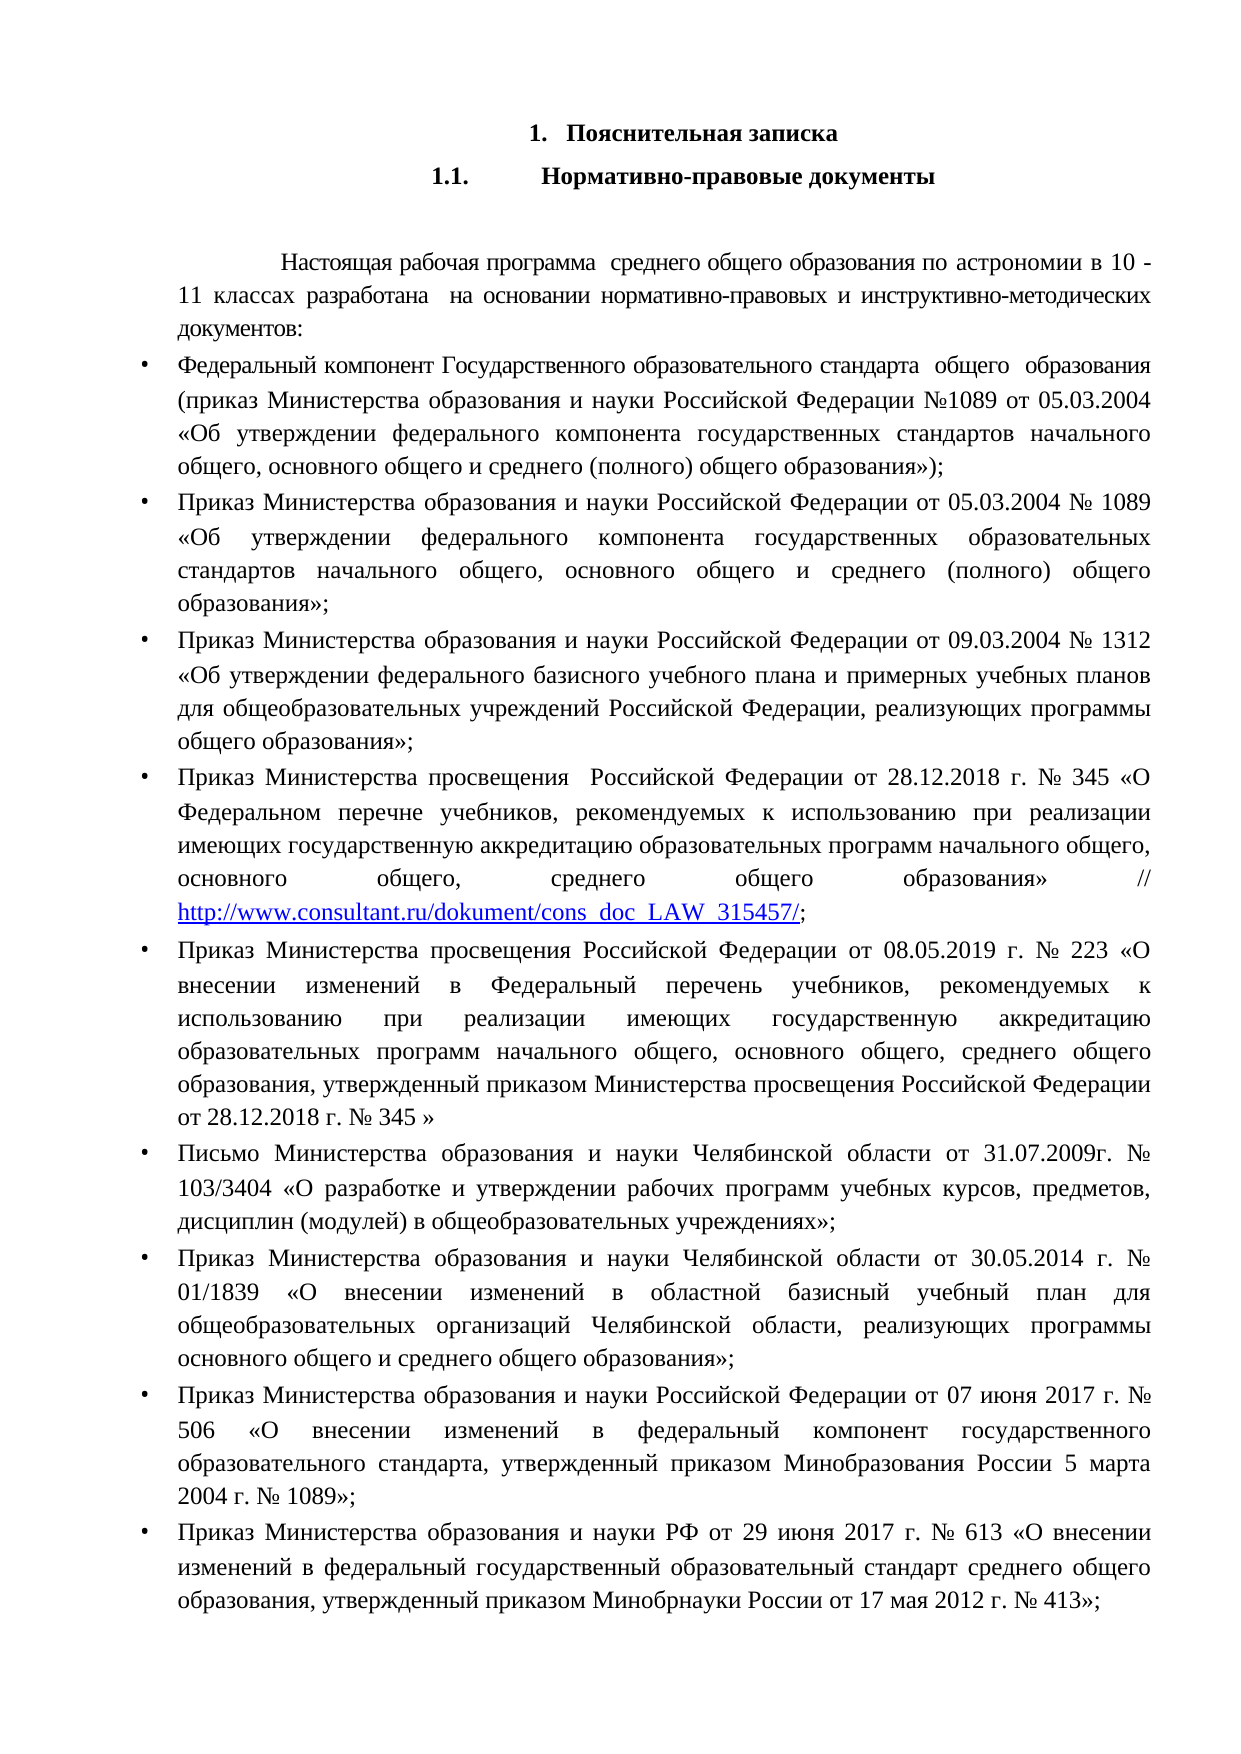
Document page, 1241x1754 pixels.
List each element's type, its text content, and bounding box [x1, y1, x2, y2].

list Приказ Министерства образования и науки Российской Федерации от 05.03.2004 № 1089 «Об утверждении федерального компонента государственных образовательных стандартов начального общего, основного общего и среднего (полного) общего образования»; [140, 484, 1152, 617]
list Пояснительная записка [215, 118, 1152, 147]
list Приказ Министерства образования и науки Российской Федерации от 09.03.2004 № 1312 «Об утверждении федерального базисного учебного плана и примерных учебных планов для общеобразовательных учреждений Российской Федерации, реализующих программы общего образования»; [140, 621, 1152, 754]
list Приказ Министерства образования и науки Российской Федерации от 07 июня 2017 г. № 506 «О внесении изменений в федеральный компонент государственного образовательного стандарта, утвержденный приказом Минобразования России 5 марта 2004 г. № 1089»; [140, 1377, 1152, 1510]
text Настоящая рабочая программа среднего общего образования по астрономии в 10 - 11 классах разработана на основании нормативно-правовых и инструктивно-методических документов: [177, 247, 1152, 342]
list Приказ Министерства просвещения Российской Федерации от 28.12.2018 г. № 345 «О Федеральном перечне учебников, рекомендуемых к использованию при реализации имеющих государственную аккредитацию образовательных программ начального общего, основного общего, среднего общего образования» // http://www.consultant.ru/dokument/cons_doc_LAW_315457/; [140, 759, 1152, 927]
list Письмо Министерства образования и науки Челябинской области от 31.07.2009г. № 103/3404 «О разработке и утверждении рабочих программ учебных курсов, предметов, дисциплин (модулей) в общеобразовательных учреждениях»; [140, 1135, 1152, 1235]
list Приказ Министерства просвещения Российской Федерации от 08.05.2019 г. № 223 «О внесении изменений в Федеральный перечень учебников, рекомендуемых к использованию при реализации имеющих государственную аккредитацию образовательных программ начального общего, основного общего, среднего общего образования, утвержденный приказом Министерства просвещения Российской Федерации от 28.12.2018 г. № 345 » [140, 931, 1152, 1131]
list Нормативно-правовые документы [215, 161, 1152, 190]
list Федеральный компонент Государственного образовательного стандарта общего образования (приказ Министерства образования и науки Российской Федерации №1089 от 05.03.2004 «Об утверждении федерального компонента государственных стандартов начального общего, основного общего и среднего (полного) общего образования»); [140, 347, 1152, 480]
list Приказ Министерства образования и науки Челябинской области от 30.05.2014 г. № 01/1839 «О внесении изменений в областной базисный учебный план для общеобразовательных организаций Челябинской области, реализующих программы основного общего и среднего общего образования»; [140, 1239, 1152, 1372]
list Приказ Министерства образования и науки РФ от 29 июня 2017 г. № 613 «О внесении изменений в федеральный государственный образовательный стандарт среднего общего образования, утвержденный приказом Минобрнауки России от 17 мая 2012 г. № 413»; [140, 1514, 1152, 1614]
